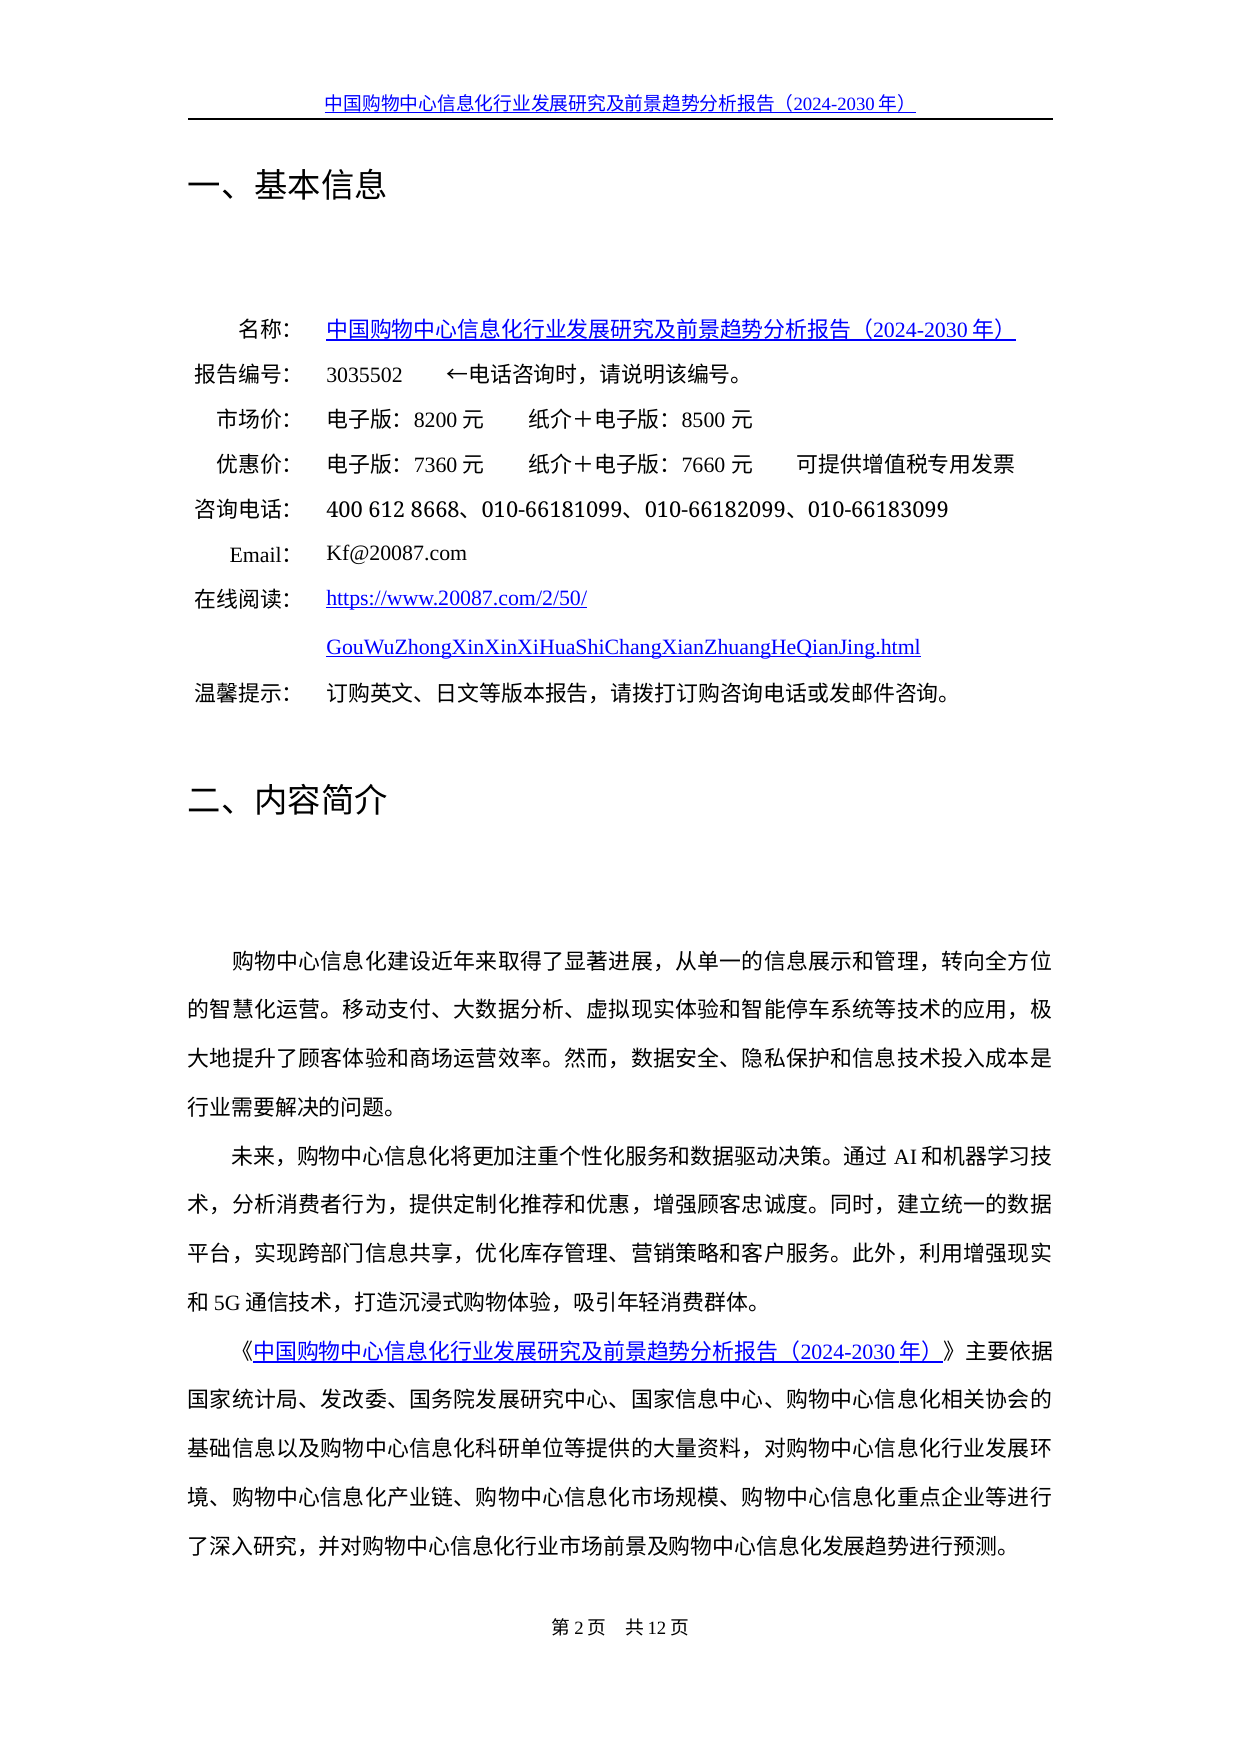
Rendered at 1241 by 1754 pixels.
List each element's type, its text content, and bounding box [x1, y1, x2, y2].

title 二、内容简介 [187, 766, 1053, 831]
table_cell 电子版：8200 元 纸介＋电子版：8500 元 [315, 402, 1073, 447]
table_header 中国购物中心信息化行业发展研究及前景趋势分析报告（2024-2030年） [315, 312, 1073, 357]
table_cell 优惠价： [167, 447, 315, 492]
table_cell [315, 582, 1073, 675]
table_cell Email： [167, 537, 315, 582]
table_cell 3035502 ←电话咨询时，请说明该编号。 [315, 357, 1073, 402]
table_cell Kf@20087.com [315, 537, 1073, 582]
table_cell 电子版：7360 元 纸介＋电子版：7660 元 可提供增值税专用发票 [315, 447, 1073, 492]
title 一、基本信息 [187, 150, 1053, 215]
table_header 名称： [167, 312, 315, 357]
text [187, 943, 1053, 1561]
table_cell 温馨提示： [167, 675, 315, 720]
table_cell 市场价： [167, 402, 315, 447]
table_cell 400 612 8668、010-66181099、010-66182099、010-66183099 [315, 492, 1073, 537]
table_cell 报告编号： [167, 357, 315, 402]
table_cell 咨询电话： [167, 492, 315, 537]
table_cell 在线阅读： [167, 582, 315, 675]
table_cell 订购英文、日文等版本报告，请拨打订购咨询电话或发邮件咨询。 [315, 675, 1073, 720]
